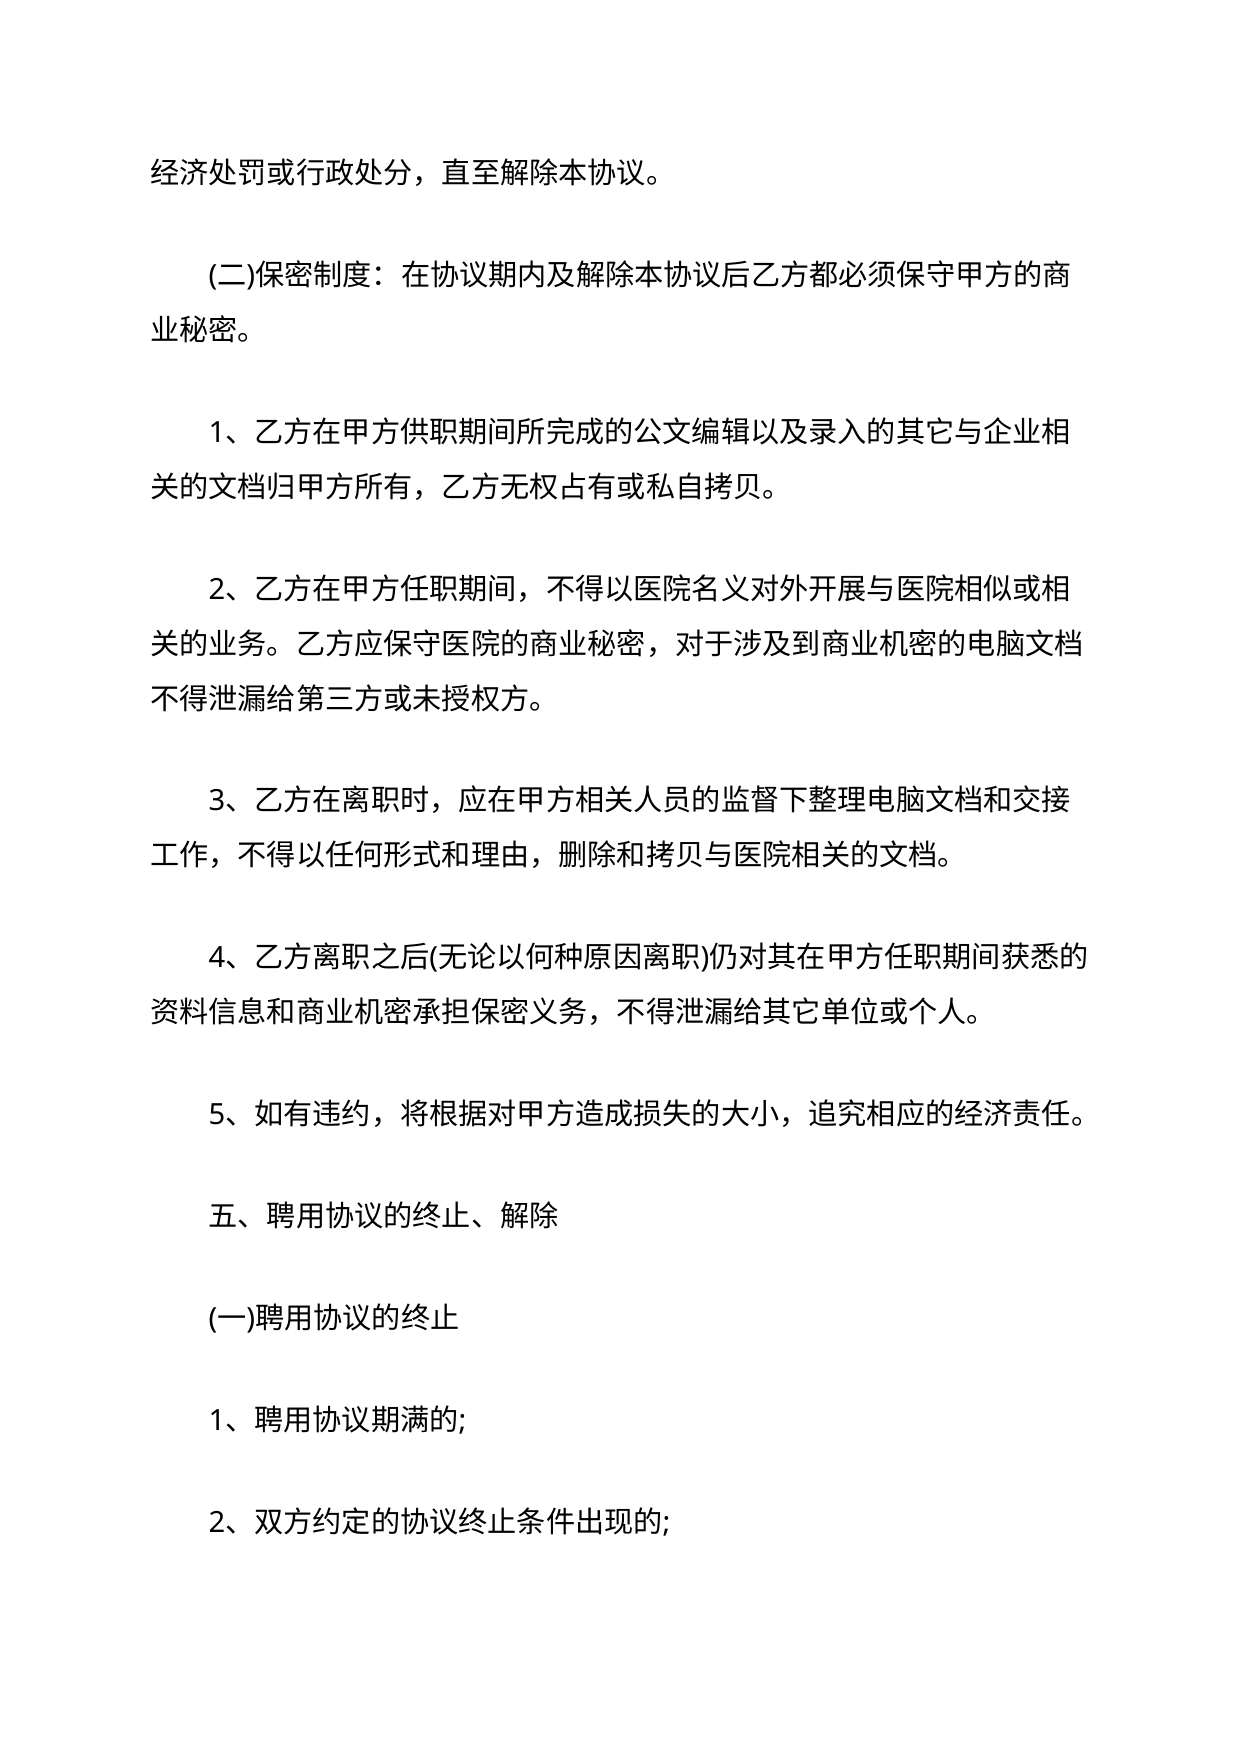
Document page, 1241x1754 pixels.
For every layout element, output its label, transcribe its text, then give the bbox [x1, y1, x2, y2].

text 2、双方约定的协议终止条件出现的; [150, 1498, 1090, 1541]
text 1、乙方在甲方供职期间所完成的公文编辑以及录入的其它与企业相关的文档归甲方所有，乙方无权占有或私自拷贝。 [150, 408, 1090, 506]
text 1、聘用协议期满的; [150, 1396, 1090, 1439]
text (一)聘用协议的终止 [150, 1294, 1090, 1337]
text 4、乙方离职之后(无论以何种原因离职)仍对其在甲方任职期间获悉的资料信息和商业机密承担保密义务，不得泄漏给其它单位或个人。 [150, 934, 1090, 1031]
text 五、聘用协议的终止、解除 [150, 1192, 1090, 1235]
text (二)保密制度：在协议期内及解除本协议后乙方都必须保守甲方的商业秘密。 [150, 252, 1090, 349]
text 3、乙方在离职时，应在甲方相关人员的监督下整理电脑文档和交接工作，不得以任何形式和理由，删除和拷贝与医院相关的文档。 [150, 777, 1090, 874]
text 2、乙方在甲方任职期间，不得以医院名义对外开展与医院相似或相关的业务。乙方应保守医院的商业秘密，对于涉及到商业机密的电脑文档不得泄漏给第三方或未授权方。 [150, 565, 1090, 717]
text 5、如有违约，将根据对甲方造成损失的大小，追究相应的经济责任。 [150, 1091, 1090, 1133]
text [150, 150, 1090, 192]
